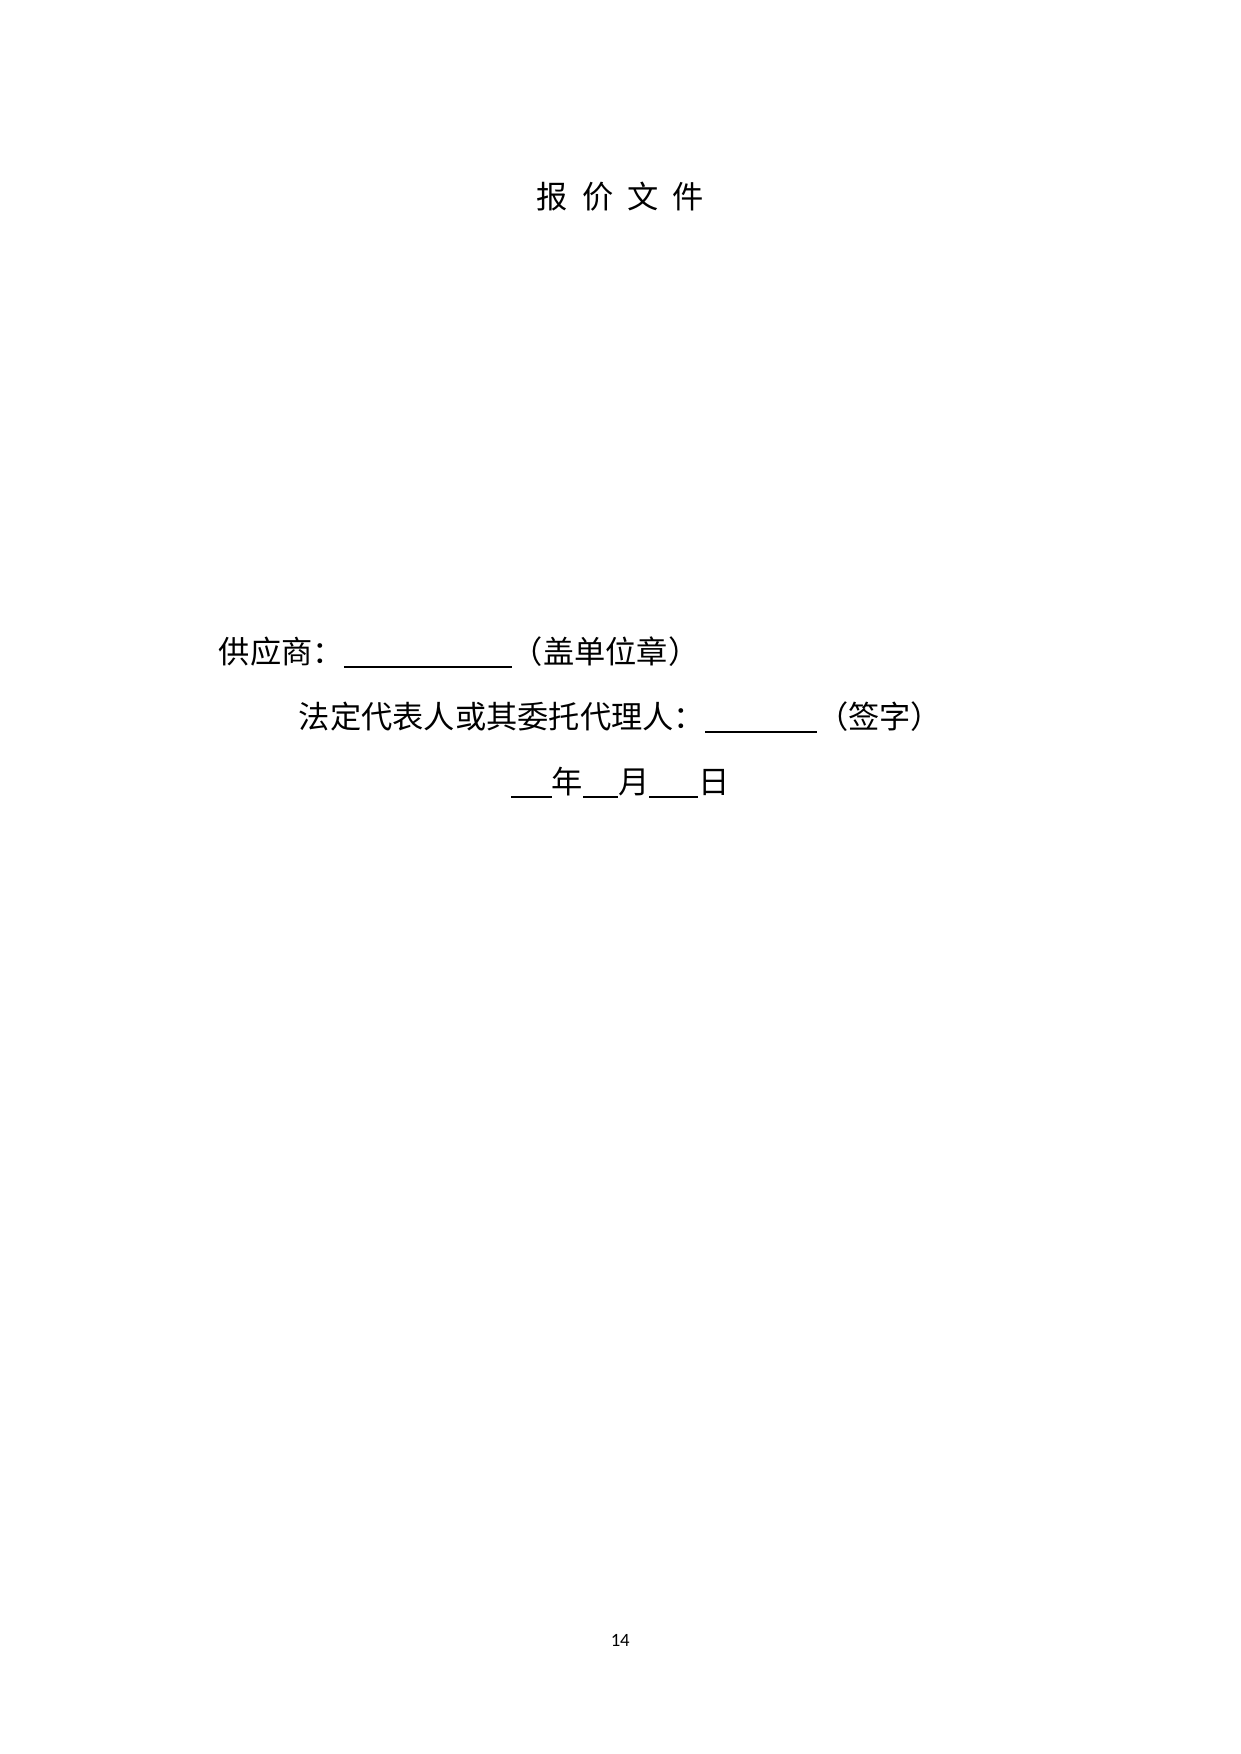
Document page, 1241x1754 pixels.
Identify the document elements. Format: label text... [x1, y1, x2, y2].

text 年 月 日 [187, 747, 1053, 812]
text 报 价 文 件 [187, 162, 1053, 227]
text 法定代表人或其委托代理人： （签字） [187, 682, 1053, 747]
text 供应商： （盖单位章） [187, 617, 1053, 682]
